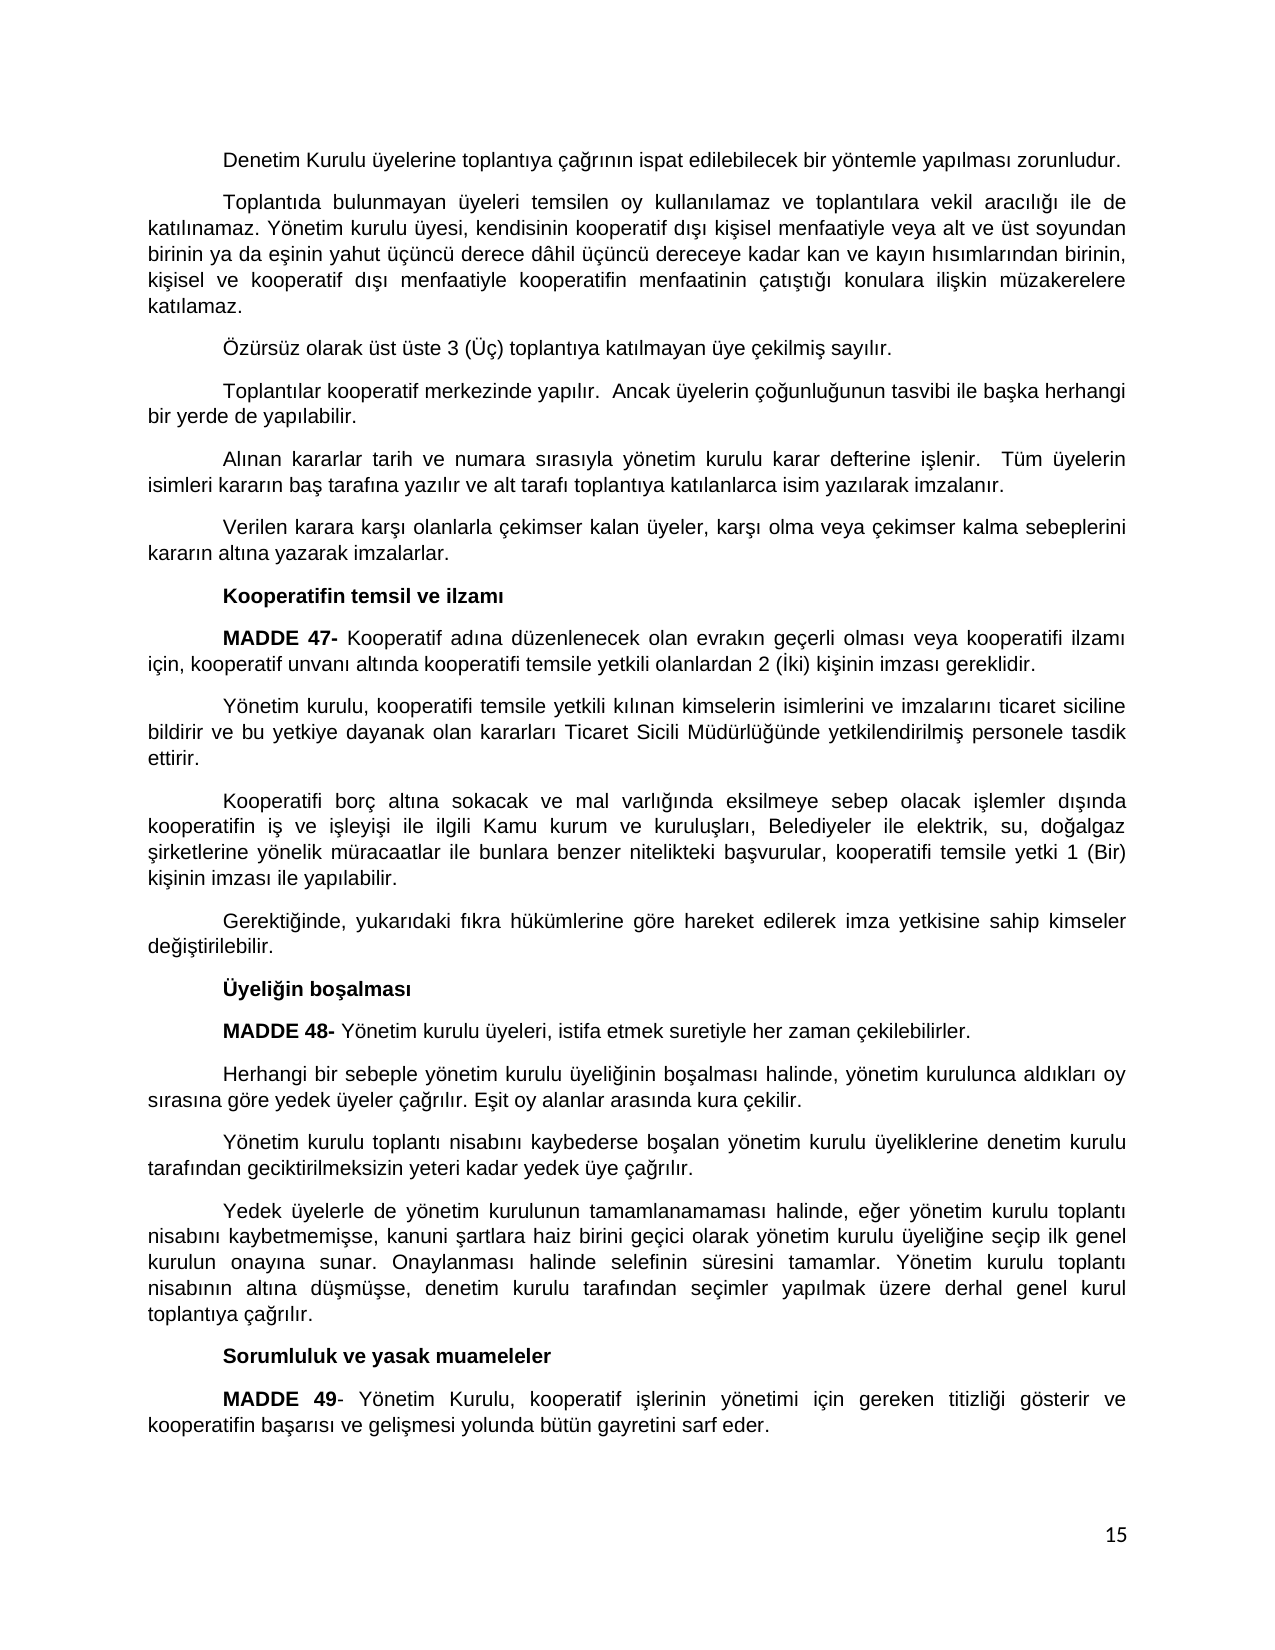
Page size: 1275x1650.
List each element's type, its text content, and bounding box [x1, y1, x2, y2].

text Yönetim kurulu toplantı nisabını kaybederse boşalan yönetim kurulu üyeliklerine denetim kurulu tarafından geciktirilmeksizin yeteri kadar yedek üye çağrılır. [148, 1130, 1127, 1180]
text Kooperatifi borç altına sokacak ve mal varlığında eksilmeye sebep olacak işlemler dışında kooperatifin iş ve işleyişi ile ilgili Kamu kurum ve kuruluşları, Belediyeler ile elektrik, su, doğalgaz şirketlerine yönelik müracaatlar ile bunlara benzer nitelikteki başvurular, kooperatifi temsile yetki 1 (Bir) kişinin imzası ile yapılabilir. [148, 788, 1127, 890]
text Toplantıda bulunmayan üyeleri temsilen oy kullanılamaz ve toplantılara vekil aracılığı ile de katılınamaz. Yönetim kurulu üyesi, kendisinin kooperatif dışı kişisel menfaatiyle veya alt ve üst soyundan birinin ya da eşinin yahut üçüncü derece dâhil üçüncü dereceye kadar kan ve kayın hısımlarından birinin, kişisel ve kooperatif dışı menfaatiyle kooperatifin menfaatinin çatıştığı konulara ilişkin müzakerelere katılamaz. [148, 190, 1127, 317]
text MADDE 49- Yönetim Kurulu, kooperatif işlerinin yönetimi için gereken titizliği gösterir ve kooperatifin başarısı ve gelişmesi yolunda bütün gayretini sarf eder. [148, 1387, 1127, 1437]
text Sorumluluk ve yasak muameleler [148, 1344, 1127, 1368]
text Alınan kararlar tarih ve numara sırasıyla yönetim kurulu karar defterine işlenir. Tüm üyelerin isimleri kararın baş tarafına yazılır ve alt tarafı toplantıya katılanlarca isim yazılarak imzalanır. [148, 447, 1127, 497]
text Kooperatifin temsil ve ilzamı [148, 583, 1127, 607]
text Yedek üyelerle de yönetim kurulunun tamamlanamaması halinde, eğer yönetim kurulu toplantı nisabını kaybetmemişse, kanuni şartlara haiz birini geçici olarak yönetim kurulu üyeliğine seçip ilk genel kurulun onayına sunar. Onaylanması halinde selefinin süresini tamamlar. Yönetim kurulu toplantı nisabının altına düşmüşse, denetim kurulu tarafından seçimler yapılmak üzere derhal genel kurul toplantıya çağrılır. [148, 1198, 1127, 1326]
text Denetim Kurulu üyelerine toplantıya çağrının ispat edilebilecek bir yöntemle yapılması zorunludur. [148, 148, 1127, 172]
text Herhangi bir sebeple yönetim kurulu üyeliğinin boşalması halinde, yönetim kurulunca aldıkları oy sırasına göre yedek üyeler çağrılır. Eşit oy alanlar arasında kura çekilir. [148, 1062, 1127, 1112]
text MADDE 47- Kooperatif adına düzenlenecek olan evrakın geçerli olması veya kooperatifi ilzamı için, kooperatif unvanı altında kooperatifi temsile yetkili olanlardan 2 (İki) kişinin imzası gereklidir. [148, 626, 1127, 676]
text MADDE 48- Yönetim kurulu üyeleri, istifa etmek suretiyle her zaman çekilebilirler. [148, 1019, 1127, 1043]
text Verilen karara karşı olanlarla çekimser kalan üyeler, karşı olma veya çekimser kalma sebeplerini kararın altına yazarak imzalarlar. [148, 515, 1127, 565]
text Yönetim kurulu, kooperatifi temsile yetkili kılınan kimselerin isimlerini ve imzalarını ticaret siciline bildirir ve bu yetkiye dayanak olan kararları Ticaret Sicili Müdürlüğünde yetkilendirilmiş personele tasdik ettirir. [148, 694, 1127, 770]
text Gerektiğinde, yukarıdaki fıkra hükümlerine göre hareket edilerek imza yetkisine sahip kimseler değiştirilebilir. [148, 908, 1127, 958]
text Özürsüz olarak üst üste 3 (Üç) toplantıya katılmayan üye çekilmiş sayılır. [148, 336, 1127, 360]
text Toplantılar kooperatif merkezinde yapılır. Ancak üyelerin çoğunluğunun tasvibi ile başka herhangi bir yerde de yapılabilir. [148, 378, 1127, 428]
text Üyeliğin boşalması [148, 977, 1127, 1001]
